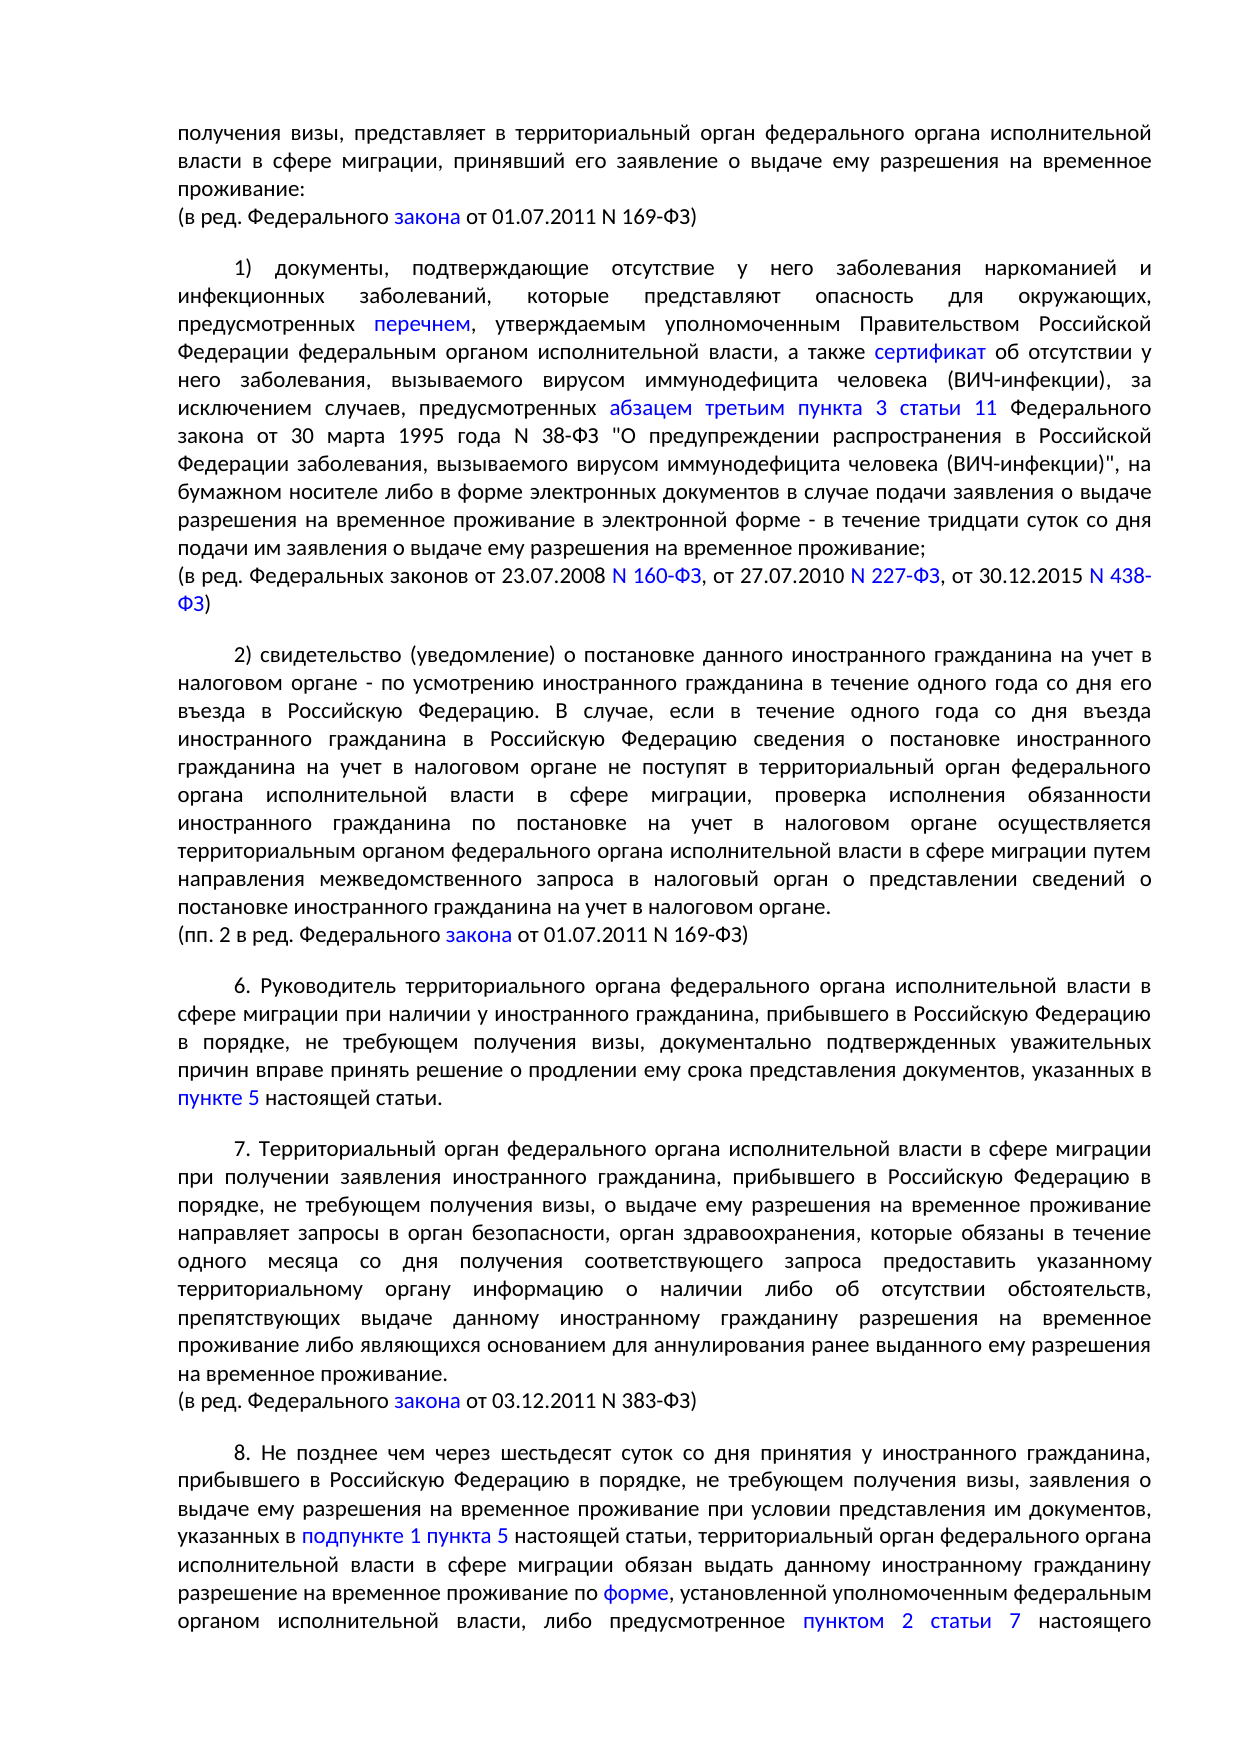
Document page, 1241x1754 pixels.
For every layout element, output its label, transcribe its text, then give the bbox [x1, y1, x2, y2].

text 1) документы, подтверждающие отсутствие у него заболевания наркоманией и инфекционных заболеваний, которые представляют опасность для окружающих, предусмотренных перечнем, утверждаемым уполномоченным Правительством Российской Федерации федеральным органом исполнительной власти, а также сертификат об отсутствии у него заболевания, вызываемого вирусом иммунодефицита человека (ВИЧ-инфекции), за исключением случаев, предусмотренных абзацем третьим пункта 3 статьи 11 Федерального закона от 30 марта 1995 года N 38-ФЗ "О предупреждении распространения в Российской Федерации заболевания, вызываемого вирусом иммунодефицита человека (ВИЧ-инфекции)", на бумажном носителе либо в форме электронных документов в случае подачи заявления о выдаче разрешения на временное проживание в электронной форме - в течение тридцати суток со дня подачи им заявления о выдаче ему разрешения на временное проживание; [177, 253, 1152, 561]
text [177, 1438, 1152, 1634]
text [177, 118, 1152, 202]
text 6. Руководитель территориального органа федерального органа исполнительной власти в сфере миграции при наличии у иностранного гражданина, прибывшего в Российскую Федерацию в порядке, не требующем получения визы, документально подтвержденных уважительных причин вправе принять решение о продлении ему срока представления документов, указанных в пункте 5 настоящей статьи. [177, 971, 1152, 1112]
text (пп. 2 в ред. Федерального закона от 01.07.2011 N 169-ФЗ) [177, 921, 1152, 948]
text 7. Территориальный орган федерального органа исполнительной власти в сфере миграции при получении заявления иностранного гражданина, прибывшего в Российскую Федерацию в порядке, не требующем получения визы, о выдаче ему разрешения на временное проживание направляет запросы в орган безопасности, орган здравоохранения, которые обязаны в течение одного месяца со дня получения соответствующего запроса предоставить указанному территориальному органу информацию о наличии либо об отсутствии обстоятельств, препятствующих выдаче данному иностранному гражданину разрешения на временное проживание либо являющихся основанием для аннулирования ранее выданного ему разрешения на временное проживание. [177, 1134, 1152, 1387]
text (в ред. Федерального закона от 03.12.2011 N 383-ФЗ) [177, 1387, 1152, 1415]
text (в ред. Федерального закона от 01.07.2011 N 169-ФЗ) [177, 202, 1152, 230]
text (в ред. Федеральных законов от 23.07.2008 N 160-ФЗ, от 27.07.2010 N 227-ФЗ, от 30.12.2015 N 438-ФЗ) [177, 561, 1152, 617]
text 2) свидетельство (уведомление) о постановке данного иностранного гражданина на учет в налоговом органе - по усмотрению иностранного гражданина в течение одного года со дня его въезда в Российскую Федерацию. В случае, если в течение одного года со дня въезда иностранного гражданина в Российскую Федерацию сведения о постановке иностранного гражданина на учет в налоговом органе не поступят в территориальный орган федерального органа исполнительной власти в сфере миграции, проверка исполнения обязанности иностранного гражданина по постановке на учет в налоговом органе осуществляется территориальным органом федерального органа исполнительной власти в сфере миграции путем направления межведомственного запроса в налоговый орган о представлении сведений о постановке иностранного гражданина на учет в налоговом органе. [177, 640, 1152, 921]
